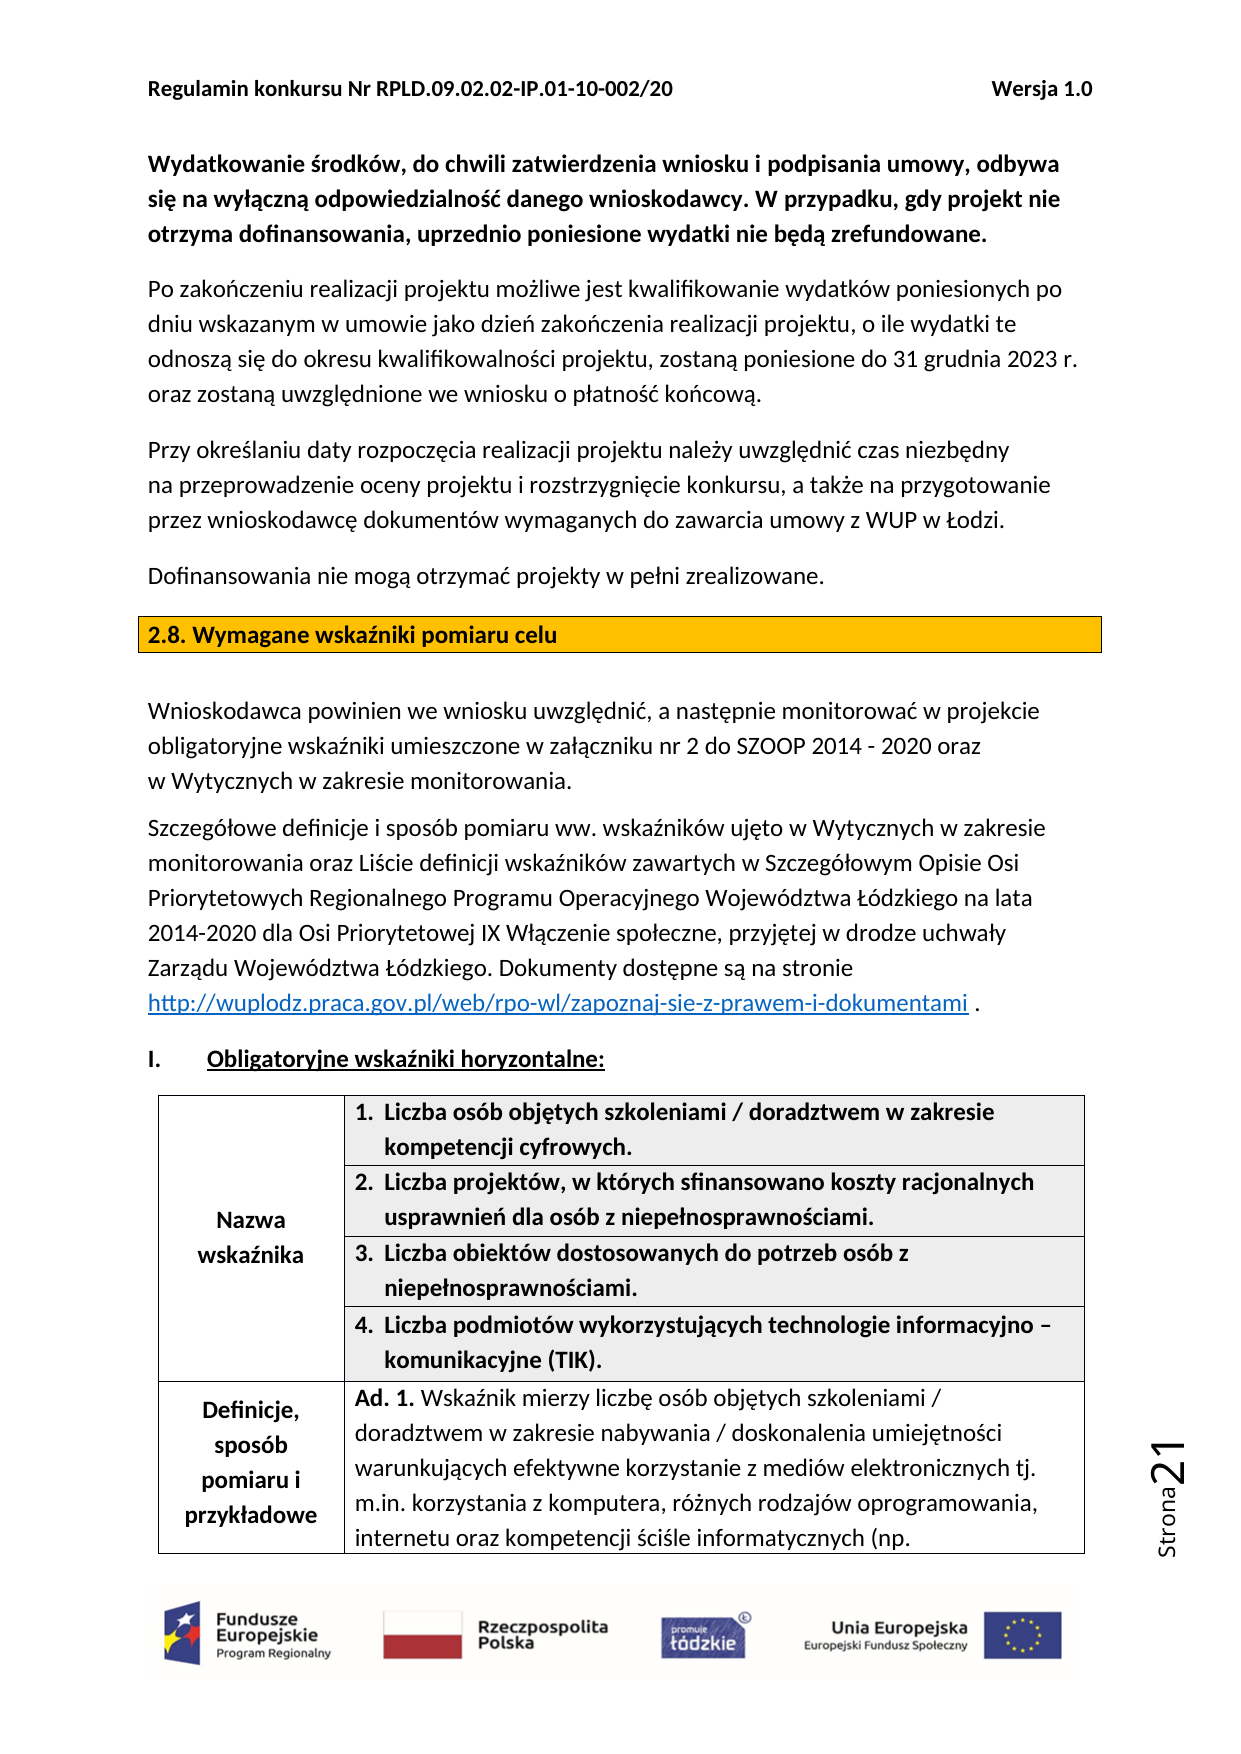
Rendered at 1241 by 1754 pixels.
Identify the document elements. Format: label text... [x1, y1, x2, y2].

list Obligatoryjne wskaźniki horyzontalne: [148, 1043, 1092, 1074]
text Wnioskodawca powinien we wniosku uwzględnić, a następnie monitorować w projekcie obligatoryjne wskaźniki umieszczone w załączniku nr 2 do SZOOP 2014 - 2020 oraz w Wytycznych w zakresie monitorowania. [148, 695, 1092, 795]
table_cell Liczba obiektów dostosowanych do potrzeb osób z niepełnosprawnościami. [345, 1237, 1084, 1306]
table_cell Liczba projektów, w których sfinansowano koszty racjonalnych usprawnień dla osób z niepełnosprawnościami. [345, 1166, 1084, 1236]
text Szczegółowe definicje i sposób pomiaru ww. wskaźników ujęto w Wytycznych w zakresie monitorowania oraz Liście definicji wskaźników zawartych w Szczegółowym Opisie Osi Priorytetowych Regionalnego Programu Operacyjnego Województwa Łódzkiego na lata 2014-2020 dla Osi Priorytetowej IX Włączenie społeczne, przyjętej w drodze uchwały Zarządu Województwa Łódzkiego. Dokumenty dostępne są na stronie http://wuplodz.praca.gov.pl/web/rpo-wl/zapoznaj-sie-z-prawem-i-dokumentami . [148, 812, 1092, 1018]
table_header Nazwa wskaźnika [159, 1096, 344, 1381]
list Wymagane wskaźniki pomiaru celu [139, 617, 1101, 652]
text Wydatkowanie środków, do chwili zatwierdzenia wniosku i podpisania umowy, odbywa się na wyłączną odpowiedzialność danego wnioskodawcy. W przypadku, gdy projekt nie otrzyma dofinansowania, uprzednio poniesione wydatki nie będą zrefundowane. [148, 148, 1092, 248]
text Przy określaniu daty rozpoczęcia realizacji projektu należy uwzględnić czas niezbędny na przeprowadzenie oceny projektu i rozstrzygnięcie konkursu, a także na przygotowanie przez wnioskodawcę dokumentów wymaganych do zawarcia umowy z WUP w Łodzi. [148, 434, 1092, 535]
table_header Liczba osób objętych szkoleniami / doradztwem w zakresie kompetencji cyfrowych. [345, 1096, 1084, 1165]
text Po zakończeniu realizacji projektu możliwe jest kwalifikowanie wydatków poniesionych po dniu wskazanym w umowie jako dzień zakończenia realizacji projektu, o ile wydatki te odnoszą się do okresu kwalifikowalności projektu, zostaną poniesione do 31 grudnia 2023 r. oraz zostaną uwzględnione we wniosku o płatność końcową. [148, 273, 1092, 409]
table_cell Definicje, sposób pomiaru i przykładowe źródła danych do pomiaru [159, 1382, 344, 1553]
table_cell Liczba podmiotów wykorzystujących technologie informacyjno –komunikacyjne (TIK). [345, 1307, 1084, 1381]
text Dofinansowania nie mogą otrzymać projekty w pełni zrealizowane. [148, 560, 1092, 591]
picture [147, 1585, 1079, 1681]
